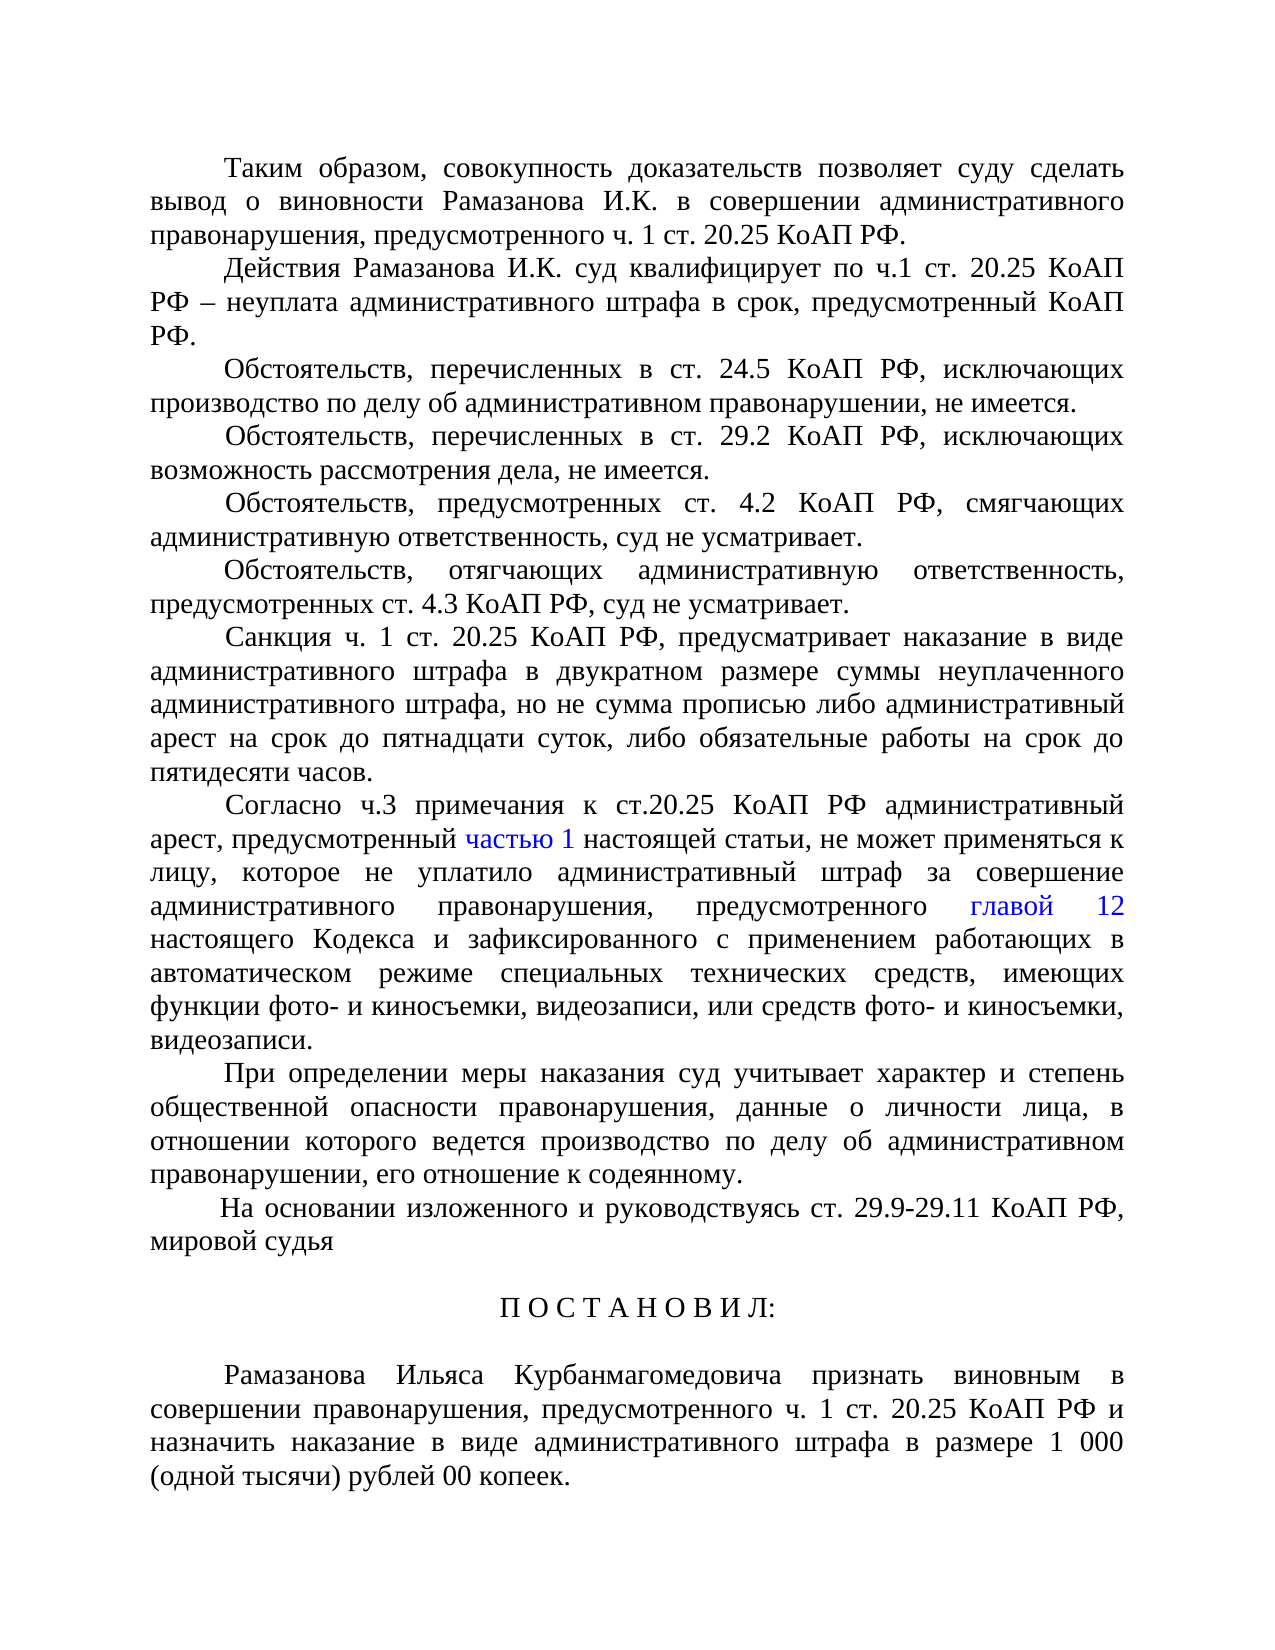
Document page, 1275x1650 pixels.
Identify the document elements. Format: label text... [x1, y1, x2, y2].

text Обстоятельств, отягчающих административную ответственность, предусмотренных ст. 4.3 КоАП РФ, суд не усматривает. [150, 552, 1125, 619]
text Согласно ч.3 примечания к ст.20.25 КоАП РФ административный арест, предусмотренный частью 1 настоящей статьи, не может применяться к лицу, которое не уплатило административный штраф за совершение административного правонарушения, предусмотренного главой 12 настоящего Кодекса и зафиксированного с применением работающих в автоматическом режиме специальных технических средств, имеющих функции фото- и киносъемки, видеозаписи, или средств фото- и киносъемки, видеозаписи. [150, 787, 1125, 1056]
text При определении меры наказания суд учитывает характер и степень общественной опасности правонарушения, данные о личности лица, в отношении которого ведется производство по делу об административном правонарушении, его отношение к содеянному. [150, 1056, 1125, 1190]
text П О С Т А Н О В И Л: [150, 1290, 1125, 1324]
text Обстоятельств, перечисленных в ст. 29.2 КоАП РФ, исключающих возможность рассмотрения дела, не имеется. [150, 418, 1125, 485]
text Действия Рамазанова И.К. суд квалифицирует по ч.1 ст. 20.25 КоАП РФ – неуплата административного штрафа в срок, предусмотренный КоАП РФ. [150, 251, 1125, 351]
text Рамазанова Ильяса Курбанмагомедовича признать виновным в совершении правонарушения, предусмотренного ч. 1 ст. 20.25 КоАП РФ и назначить наказание в виде административного штрафа в размере 1 000 (одной тысячи) рублей 00 копеек. [150, 1357, 1125, 1492]
text На основании изложенного и руководствуясь ст. 29.9-29.11 КоАП РФ, мировой судья [150, 1190, 1125, 1257]
text Таким образом, совокупность доказательств позволяет суду сделать вывод о виновности Рамазанова И.К. в совершении административного правонарушения, предусмотренного ч. 1 ст. 20.25 КоАП РФ. [150, 150, 1125, 251]
text Обстоятельств, предусмотренных ст. 4.2 КоАП РФ, смягчающих административную ответственность, суд не усматривает. [150, 485, 1125, 552]
text Обстоятельств, перечисленных в ст. 24.5 КоАП РФ, исключающих производство по делу об административном правонарушении, не имеется. [150, 351, 1125, 418]
text Санкция ч. 1 ст. 20.25 КоАП РФ, предусматривает наказание в виде административного штрафа в двукратном размере суммы неуплаченного административного штрафа, но не сумма прописью либо административный арест на срок до пятнадцати суток, либо обязательные работы на срок до пятидесяти часов. [150, 619, 1125, 787]
